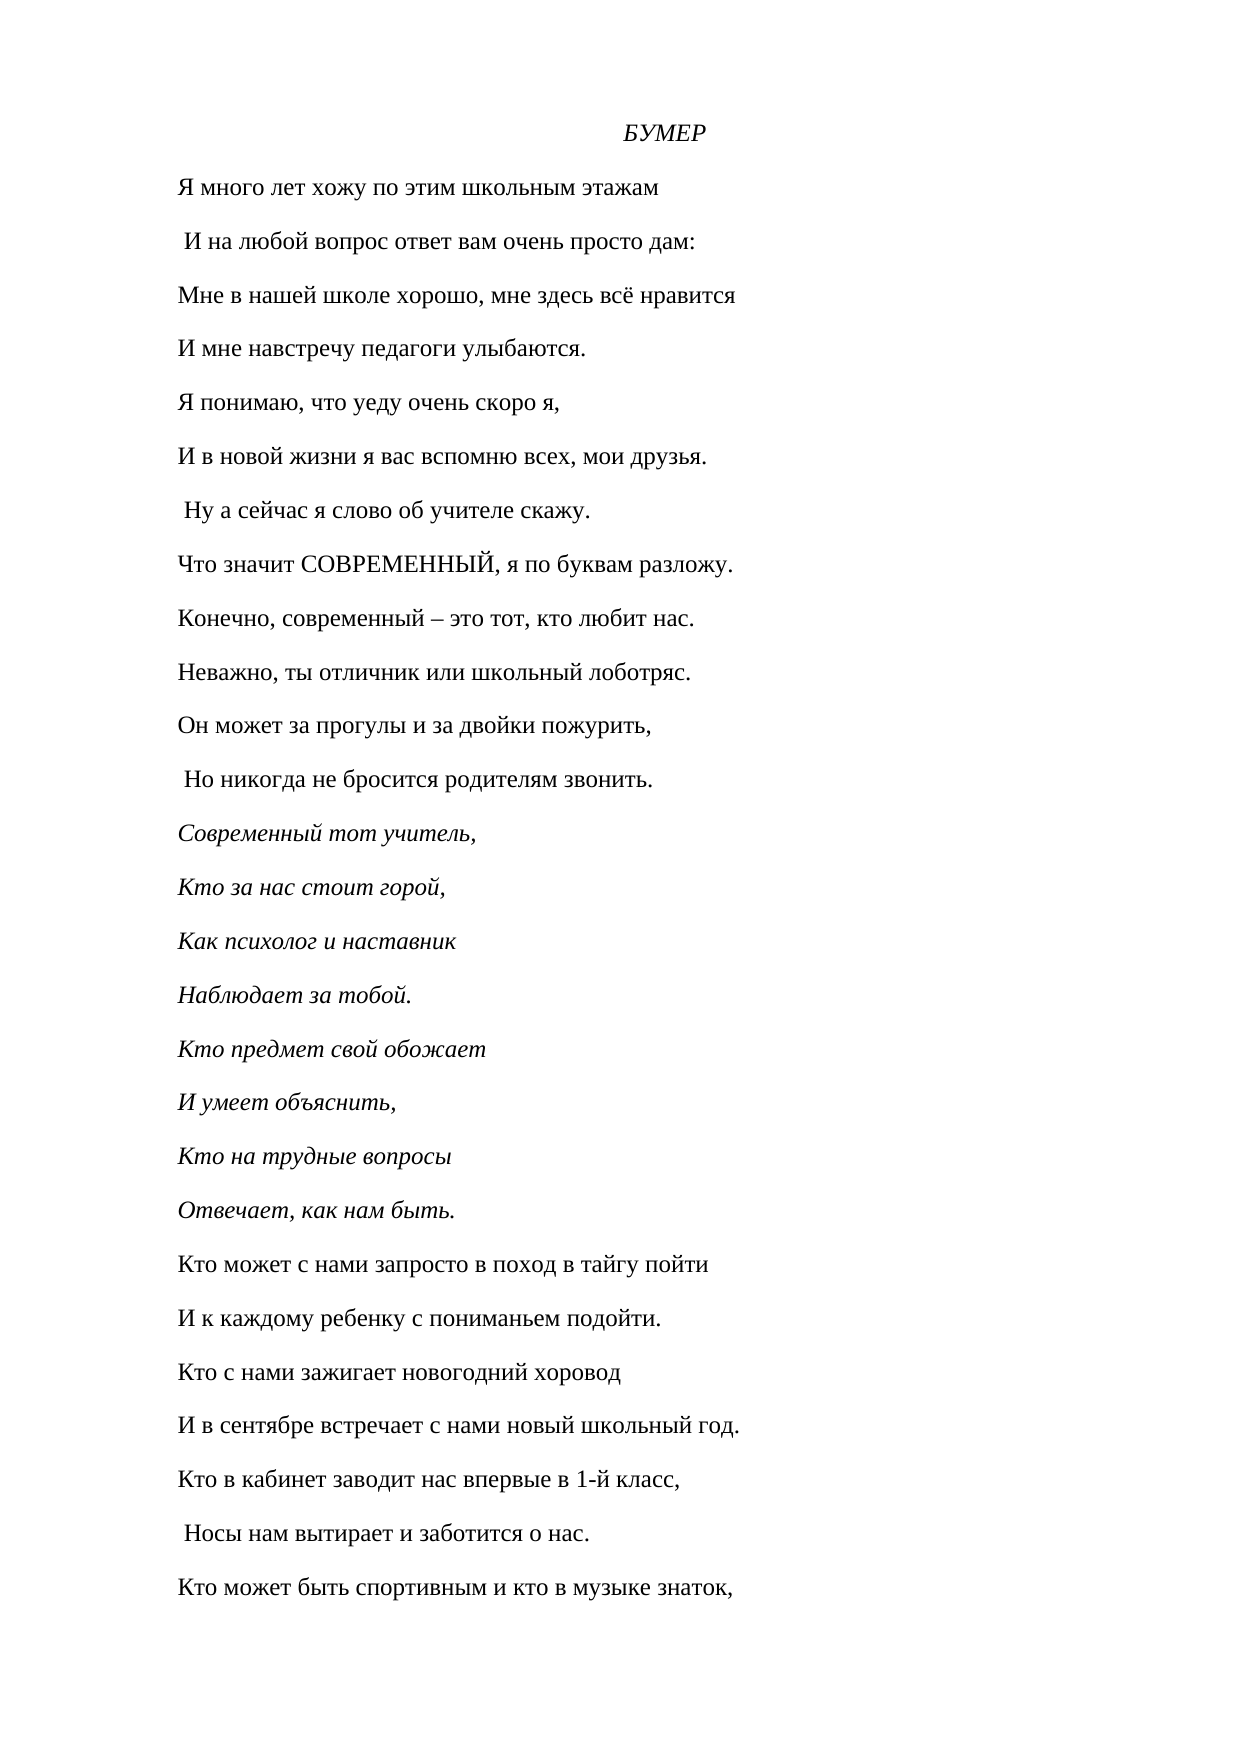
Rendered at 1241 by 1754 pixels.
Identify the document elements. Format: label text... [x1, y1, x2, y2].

text Кто с нами зажигает новогодний хоровод [177, 1357, 1152, 1386]
text Наблюдает за тобой. [177, 980, 1152, 1008]
text И к каждому ребенку с пониманьем подойти. [177, 1303, 1152, 1332]
text Кто за нас стоит горой, [177, 872, 1152, 901]
text Он может за прогулы и за двойки пожурить, [177, 711, 1152, 739]
text Но никогда не бросится родителям звонить. [177, 764, 1152, 793]
text Что значит СОВРЕМЕННЫЙ, я по буквам разложу. [177, 549, 1152, 578]
text Как психолог и наставник [177, 926, 1152, 955]
text И умеет объяснить, [177, 1087, 1152, 1116]
text Я много лет хожу по этим школьным этажам [177, 172, 1152, 201]
text И в новой жизни я вас вспомню всех, мои друзья. [177, 441, 1152, 470]
text И в сентябре встречает с нами новый школьный год. [177, 1411, 1152, 1439]
text Неважно, ты отличник или школьный лоботряс. [177, 657, 1152, 685]
text Кто предмет свой обожает [177, 1034, 1152, 1062]
text Кто в кабинет заводит нас впервые в 1-й класс, [177, 1464, 1152, 1493]
text Носы нам вытирает и заботится о нас. [177, 1518, 1152, 1547]
text Мне в нашей школе хорошо, мне здесь всё нравится [177, 280, 1152, 308]
text И мне навстречу педагоги улыбаются. [177, 333, 1152, 362]
text И на любой вопрос ответ вам очень просто дам: [177, 226, 1152, 254]
text Я понимаю, что уеду очень скоро я, [177, 387, 1152, 416]
text Кто может быть спортивным и кто в музыке знаток, [177, 1572, 1152, 1601]
text Кто может с нами запросто в поход в тайгу пойти [177, 1249, 1152, 1278]
text Современный тот учитель, [177, 818, 1152, 847]
text Кто на трудные вопросы [177, 1141, 1152, 1170]
text Отвечает, как нам быть. [177, 1195, 1152, 1224]
text БУМЕР [177, 118, 1152, 147]
text Ну а сейчас я слово об учителе скажу. [177, 495, 1152, 524]
text Конечно, современный – это тот, кто любит нас. [177, 603, 1152, 632]
